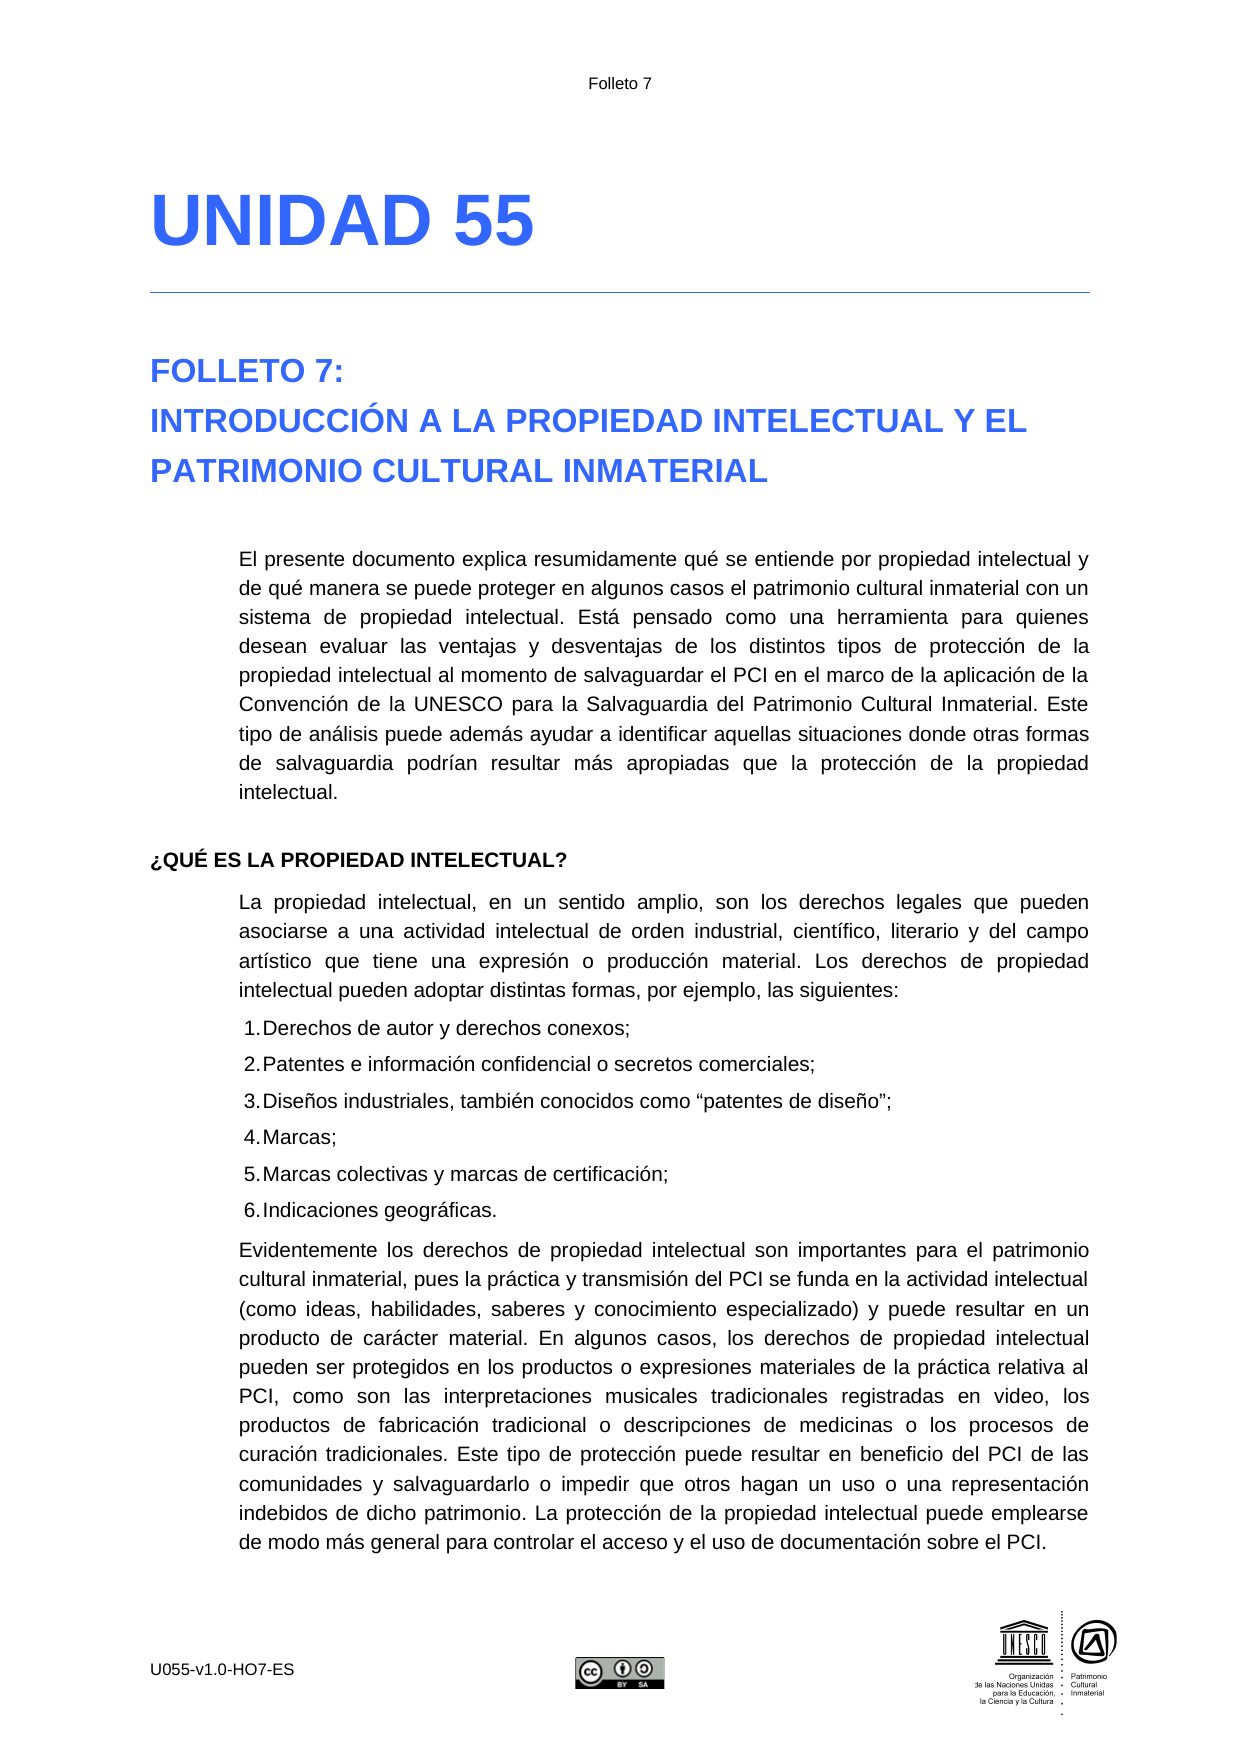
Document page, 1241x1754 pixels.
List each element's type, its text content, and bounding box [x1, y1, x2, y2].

text FOLLETO 7: [150, 343, 1090, 393]
text Unidad 55 [150, 175, 1090, 292]
list Marcas colectivas y marcas de certificación; [244, 1161, 1090, 1185]
picture [575, 1657, 665, 1689]
list Derechos de autor y derechos conexos; [244, 1016, 1090, 1039]
list Patentes e información confidencial o secretos comerciales; [244, 1052, 1090, 1076]
text Evidentemente los derechos de propiedad intelectual son importantes para el patrimonio cultural inmaterial, pues la práctica y transmisión del PCI se funda en la actividad intelectual (como ideas, habilidades, saberes y conocimiento especializado) y puede resultar en un producto de carácter material. En algunos casos, los derechos de propiedad intelectual pueden ser protegidos en los productos o expresiones materiales de la práctica relativa al PCI, como son las interpretaciones musicales tradicionales registradas en video, los productos de fabricación tradicional o descripciones de medicinas o los procesos de curación tradicionales. Este tipo de protección puede resultar en beneficio del PCI de las comunidades y salvaguardarlo o impedir que otros hagan un uso o una representación indebidos de dicho patrimonio. La protección de la propiedad intelectual puede emplearse de modo más general para controlar el acceso y el uso de documentación sobre el PCI. [239, 1234, 1090, 1555]
text Introducción a la propiedad intelectual y el patrimonio cultural inmaterial [150, 393, 1090, 493]
list Diseños industriales, también conocidos como “patentes de diseño”; [244, 1088, 1090, 1112]
list Marcas; [244, 1125, 1090, 1149]
picture [975, 1611, 1117, 1715]
text El presente documento explica resumidamente qué se entiende por propiedad intelectual y de qué manera se puede proteger en algunos casos el patrimonio cultural inmaterial con un sistema de propiedad intelectual. Está pensado como una herramienta para quienes desean evaluar las ventajas y desventajas de los distintos tipos de protección de la propiedad intelectual al momento de salvaguardar el PCI en el marco de la aplicación de la Convención de la UNESCO para la Salvaguardia del Patrimonio Cultural Inmaterial. Este tipo de análisis puede además ayudar a identificar aquellas situaciones donde otras formas de salvaguardia podrían resultar más apropiadas que la protección de la propiedad intelectual. [239, 543, 1090, 805]
text La propiedad intelectual, en un sentido amplio, son los derechos legales que pueden asociarse a una actividad intelectual de orden industrial, científico, literario y del campo artístico que tiene una expresión o producción material. Los derechos de propiedad intelectual pueden adoptar distintas formas, por ejemplo, las siguientes: [239, 886, 1090, 1003]
text ¿Qué es la propiedad intelectual? [150, 843, 1090, 874]
list Indicaciones geográficas. [244, 1198, 1090, 1222]
